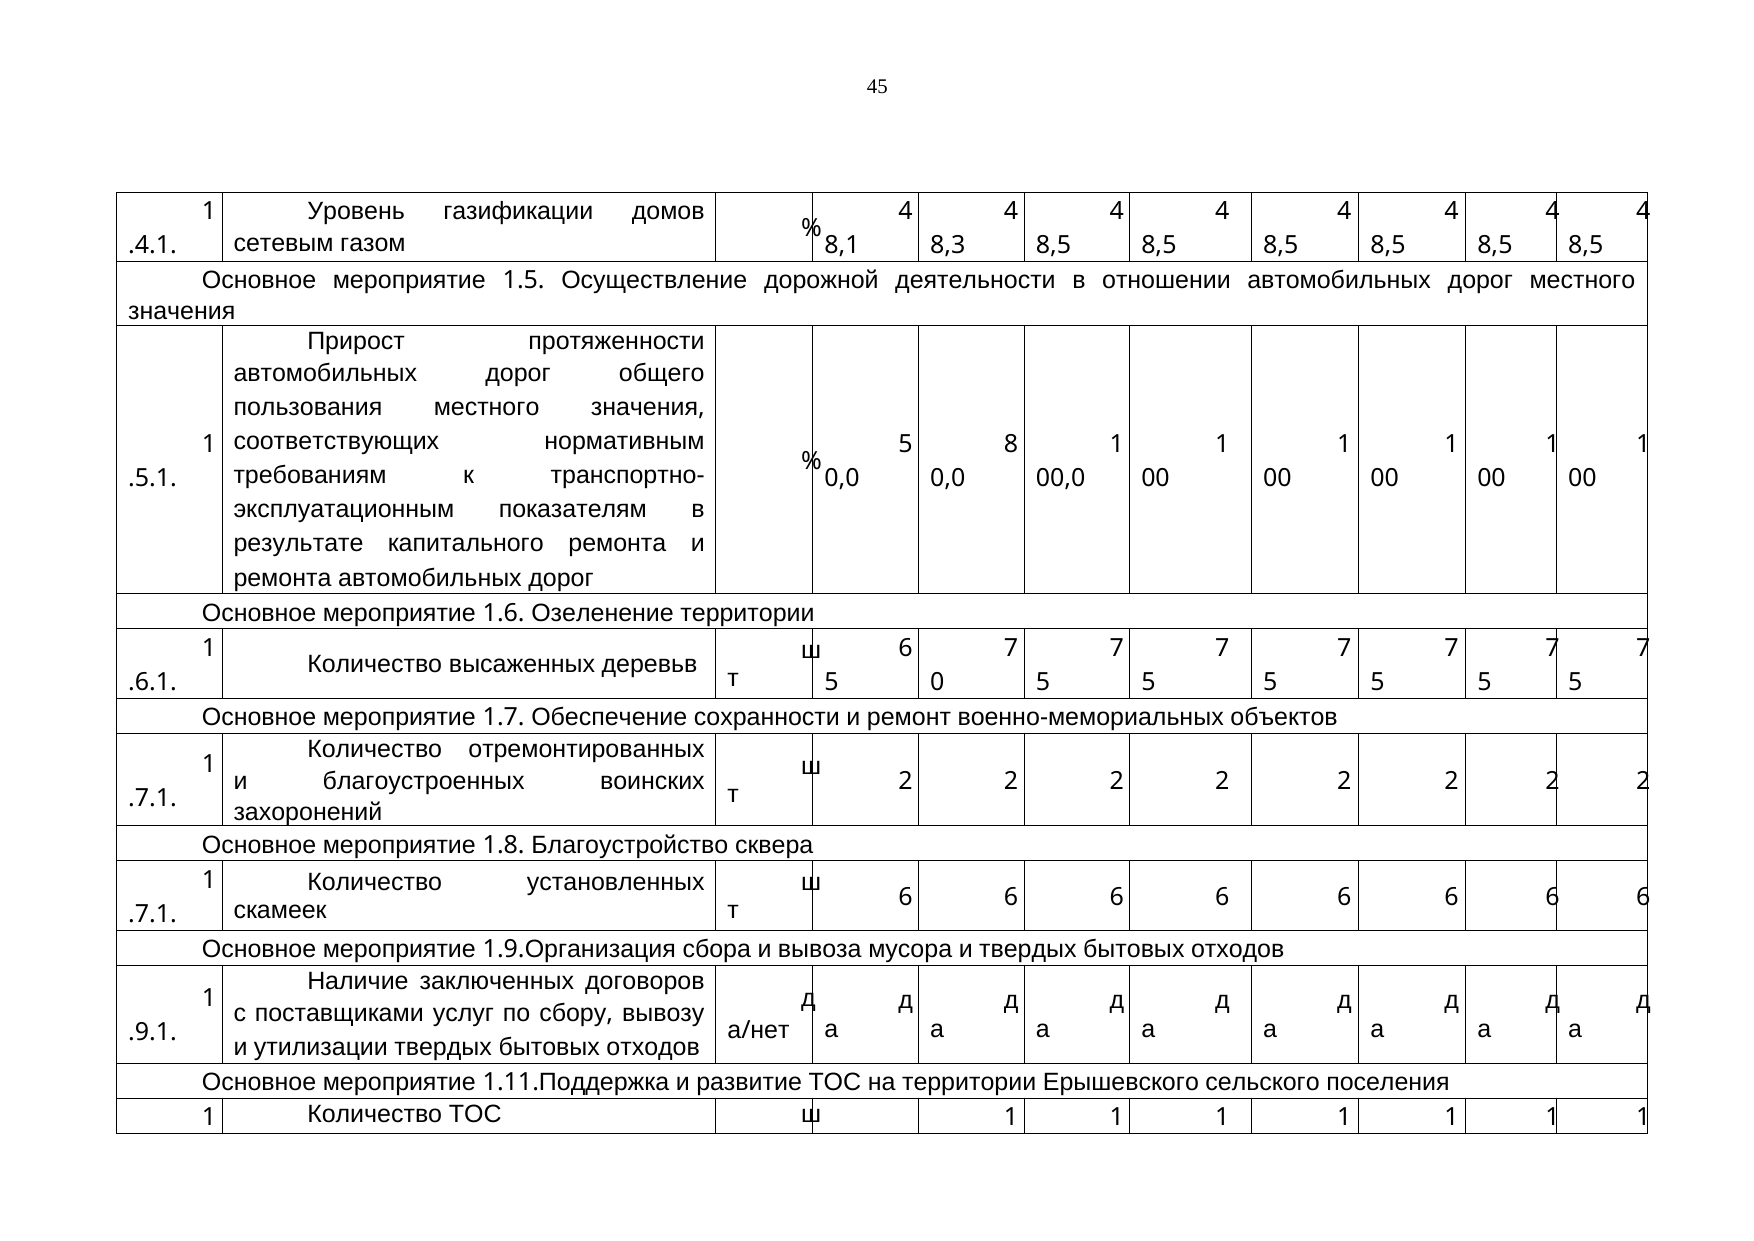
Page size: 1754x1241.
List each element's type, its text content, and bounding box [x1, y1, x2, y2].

table_cell 50,0 [813, 326, 918, 593]
table_cell 75 [1359, 629, 1465, 697]
table_cell 6 [813, 861, 918, 929]
table_cell 70 [919, 629, 1024, 697]
table_cell 6 [1025, 861, 1129, 929]
table_cell 65 [813, 629, 918, 697]
table_cell 2 [1025, 734, 1129, 825]
table_cell 6 [1359, 861, 1465, 929]
table_cell 100 [1359, 326, 1465, 593]
table_cell 100 [1252, 326, 1358, 593]
table_cell да [813, 966, 918, 1062]
table_cell 75 [1557, 629, 1647, 697]
table_cell 2 [813, 734, 918, 825]
table_cell да [1557, 966, 1647, 1062]
table_cell 6 [1252, 861, 1358, 929]
table_cell Основное мероприятие 1.6. Озеленение территории [117, 594, 1647, 628]
table_cell 48,3 [919, 193, 1024, 261]
table_cell 75 [1025, 629, 1129, 697]
table_cell 1 [1466, 1099, 1556, 1133]
table_cell да [1130, 966, 1251, 1062]
table_cell 48,5 [1359, 193, 1465, 261]
table_cell да/нет [716, 966, 812, 1062]
table_cell 2 [1252, 734, 1358, 825]
table_cell % [716, 326, 812, 593]
table_cell 1.11.1. [117, 1099, 222, 1133]
table_cell 1 [1025, 1099, 1129, 1133]
table_cell 6 [1557, 861, 1647, 929]
table_cell Основное мероприятие 1.8. Благоустройство сквера [117, 826, 1647, 860]
table_cell 1.7.1. [117, 734, 222, 825]
table_cell % [716, 193, 812, 261]
table_cell шт [716, 734, 812, 825]
table_cell 1 [1130, 1099, 1251, 1133]
table_cell 1 [919, 1099, 1024, 1133]
table_cell 48,5 [1025, 193, 1129, 261]
table_cell 48,5 [1252, 193, 1358, 261]
table_cell 1.5.1. [117, 326, 222, 593]
table_cell Наличие заключенных договоров с поставщиками услуг по сбору, вывозу и утилизации твердых бытовых отходов [223, 966, 715, 1062]
table_cell 1 [1252, 1099, 1358, 1133]
table_cell шт [716, 1099, 812, 1133]
table_cell Прирост протяженности автомобильных дорог общего пользования местного значения, соответствующих нормативным требованиям к транспортно-эксплуатационным показателям в результате капитального ремонта и ремонта автомобильных дорог [223, 326, 715, 593]
table_cell 1.7.1. [117, 861, 222, 929]
table_cell да [1025, 966, 1129, 1062]
table_cell 2 [1130, 734, 1251, 825]
table_cell 6 [919, 861, 1024, 929]
table_cell Основное мероприятие 1.9.Организация сбора и вывоза мусора и твердых бытовых отходов [117, 931, 1647, 964]
table_cell 48,5 [1557, 193, 1647, 261]
table_cell 48,5 [1466, 193, 1556, 261]
table_cell шт [716, 629, 812, 697]
table_cell Уровень газификации домов сетевым газом [223, 193, 715, 261]
table_cell Количество ТОС [223, 1099, 715, 1133]
table_cell да [1359, 966, 1465, 1062]
table_cell 100 [1466, 326, 1556, 593]
table_cell 1.6.1. [117, 629, 222, 697]
table_cell 2 [919, 734, 1024, 825]
table_cell да [1252, 966, 1358, 1062]
table_cell 6 [1130, 861, 1251, 929]
table_cell шт [716, 861, 812, 929]
table_cell Основное мероприятие 1.7. Обеспечение сохранности и ремонт военно-мемориальных объектов [117, 699, 1647, 733]
table_cell 48,1 [813, 193, 918, 261]
table_cell 100 [1557, 326, 1647, 593]
table_cell [813, 1099, 918, 1133]
table_cell Количество установленных скамеек [223, 861, 715, 929]
table_cell 1 [1557, 1099, 1647, 1133]
table_cell Основное мероприятие 1.11.Поддержка и развитие ТОС на территории Ерышевского сельского поселения [117, 1064, 1647, 1098]
table_cell 1 [1359, 1099, 1465, 1133]
table_cell 75 [1466, 629, 1556, 697]
table_cell 2 [1466, 734, 1556, 825]
table_cell 75 [1130, 629, 1251, 697]
table_cell Количество высаженных деревьв [223, 629, 715, 697]
table_cell 100,0 [1025, 326, 1129, 593]
table_cell 2 [1359, 734, 1465, 825]
table_cell 100 [1130, 326, 1251, 593]
table_cell 2 [1557, 734, 1647, 825]
table_cell 75 [1252, 629, 1358, 697]
table_cell 1.4.1. [117, 193, 222, 261]
table_cell 48,5 [1130, 193, 1251, 261]
table_cell 80,0 [919, 326, 1024, 593]
table_cell 6 [1466, 861, 1556, 929]
table_cell Количество отремонтированных и благоустроенных воинских захоронений [223, 734, 715, 825]
table_cell 1.9.1. [117, 966, 222, 1062]
table_cell да [1466, 966, 1556, 1062]
table_cell Основное мероприятие 1.5. Осуществление дорожной деятельности в отношении автомобильных дорог местного значения [117, 262, 1647, 325]
table_cell да [919, 966, 1024, 1062]
